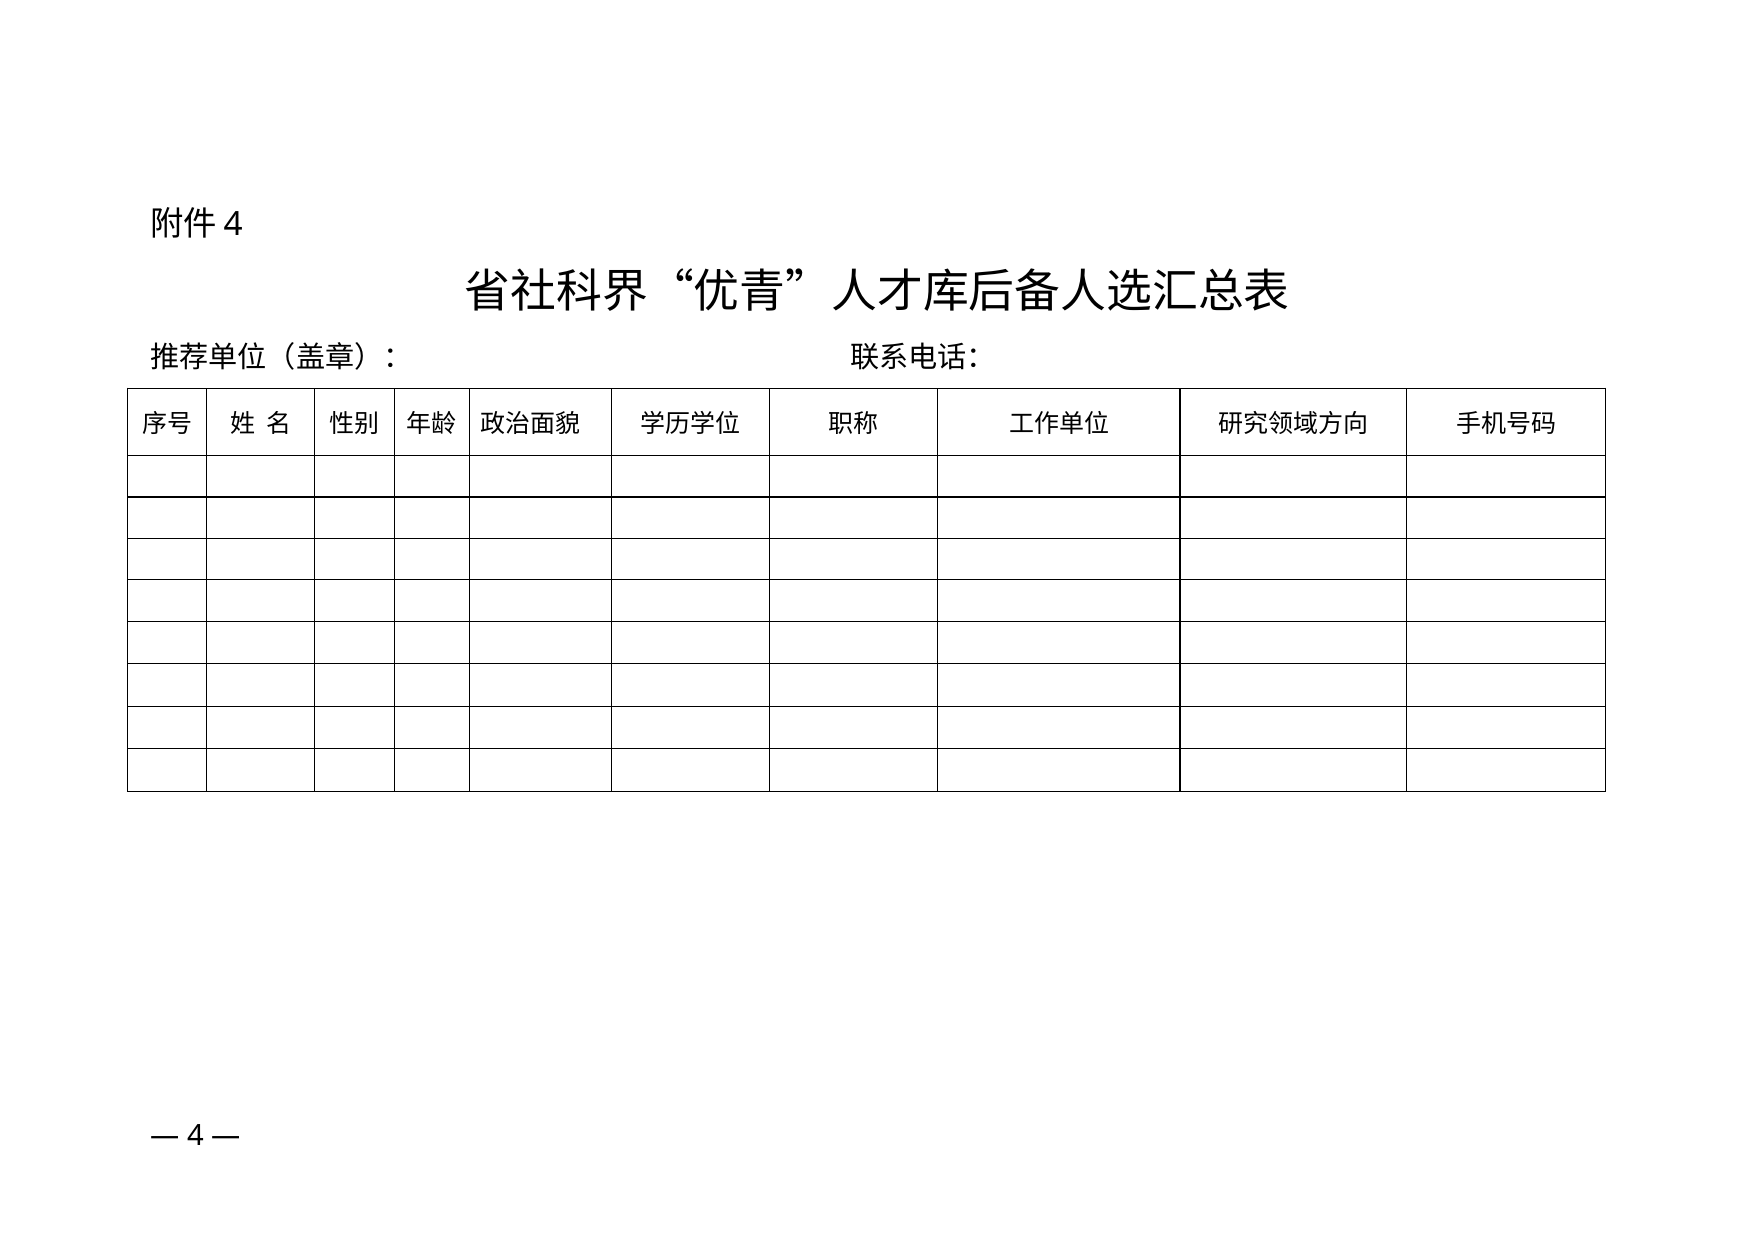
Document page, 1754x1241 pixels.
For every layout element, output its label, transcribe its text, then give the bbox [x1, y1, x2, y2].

table_header 年龄 [395, 389, 469, 455]
table_cell [1407, 622, 1605, 663]
table_cell [395, 539, 469, 579]
table_cell [128, 498, 206, 538]
table_header 政治面貌 [470, 389, 611, 455]
table_cell [1407, 498, 1605, 538]
table_cell [1407, 456, 1605, 496]
table_cell [1181, 456, 1406, 496]
table_cell [470, 539, 611, 579]
table_cell [770, 539, 937, 579]
table_cell [938, 498, 1179, 538]
table_header 职称 [770, 389, 937, 455]
table_cell [612, 580, 769, 621]
table_cell [470, 622, 611, 663]
table_cell [770, 580, 937, 621]
table_cell [612, 539, 769, 579]
table_cell [1181, 622, 1406, 663]
table_cell [207, 749, 314, 791]
table_cell [395, 622, 469, 663]
table_cell [128, 707, 206, 748]
table_cell [128, 622, 206, 663]
table_cell [612, 456, 769, 496]
table_cell [395, 456, 469, 496]
table_cell [1181, 580, 1406, 621]
table_cell [207, 707, 314, 748]
table_cell [938, 622, 1179, 663]
table_header 工作单位 [938, 389, 1179, 455]
table_cell [612, 622, 769, 663]
table_cell [1407, 707, 1605, 748]
table_cell [770, 456, 937, 496]
table_cell [315, 539, 394, 579]
table_cell [938, 749, 1179, 791]
table_cell [470, 664, 611, 706]
table_cell [128, 749, 206, 791]
table_cell [612, 664, 769, 706]
table_cell [938, 456, 1179, 496]
table_cell [770, 749, 937, 791]
table_cell [612, 749, 769, 791]
table_cell [207, 456, 314, 496]
table_cell [612, 707, 769, 748]
table_cell [315, 664, 394, 706]
table_cell [470, 707, 611, 748]
table_cell [470, 498, 611, 538]
table_cell [395, 580, 469, 621]
table_cell [1407, 539, 1605, 579]
table_cell [315, 622, 394, 663]
table_header 性别 [315, 389, 394, 455]
table_cell [938, 707, 1179, 748]
table_header 学历学位 [612, 389, 769, 455]
table_cell [315, 456, 394, 496]
table_cell [207, 664, 314, 706]
table_cell [470, 580, 611, 621]
table_cell [128, 664, 206, 706]
table_cell [1181, 749, 1406, 791]
table_cell [1407, 664, 1605, 706]
table_cell [1181, 707, 1406, 748]
table_cell [395, 664, 469, 706]
table_cell [207, 539, 314, 579]
table_cell [315, 498, 394, 538]
text 推荐单位（盖章）： 联系电话： [150, 321, 1604, 387]
table_cell [770, 622, 937, 663]
table_cell [938, 539, 1179, 579]
table_cell [1407, 580, 1605, 621]
text 省社科界“优青”人才库后备人选汇总表 [150, 254, 1604, 321]
text 附件4 [150, 188, 1604, 254]
table_cell [395, 707, 469, 748]
table_cell [470, 749, 611, 791]
table_cell [938, 580, 1179, 621]
table_cell [770, 498, 937, 538]
table_cell [207, 622, 314, 663]
table_cell [770, 664, 937, 706]
table_cell [128, 456, 206, 496]
table_cell [1181, 498, 1406, 538]
table_cell [128, 539, 206, 579]
table_cell [612, 498, 769, 538]
table_cell [207, 580, 314, 621]
table_cell [395, 749, 469, 791]
table_cell [1407, 749, 1605, 791]
table_header 序号 [128, 389, 206, 455]
table_cell [395, 498, 469, 538]
table_header 研究领域方向 [1181, 389, 1406, 455]
table_cell [1181, 539, 1406, 579]
table_cell [128, 580, 206, 621]
table_cell [315, 749, 394, 791]
table_header 手机号码 [1407, 389, 1605, 455]
table_cell [315, 707, 394, 748]
table_cell [315, 580, 394, 621]
table_cell [938, 664, 1179, 706]
table_cell [1181, 664, 1406, 706]
table_cell [207, 498, 314, 538]
table_cell [770, 707, 937, 748]
table_cell [470, 456, 611, 496]
table_header 姓 名 [207, 389, 314, 455]
